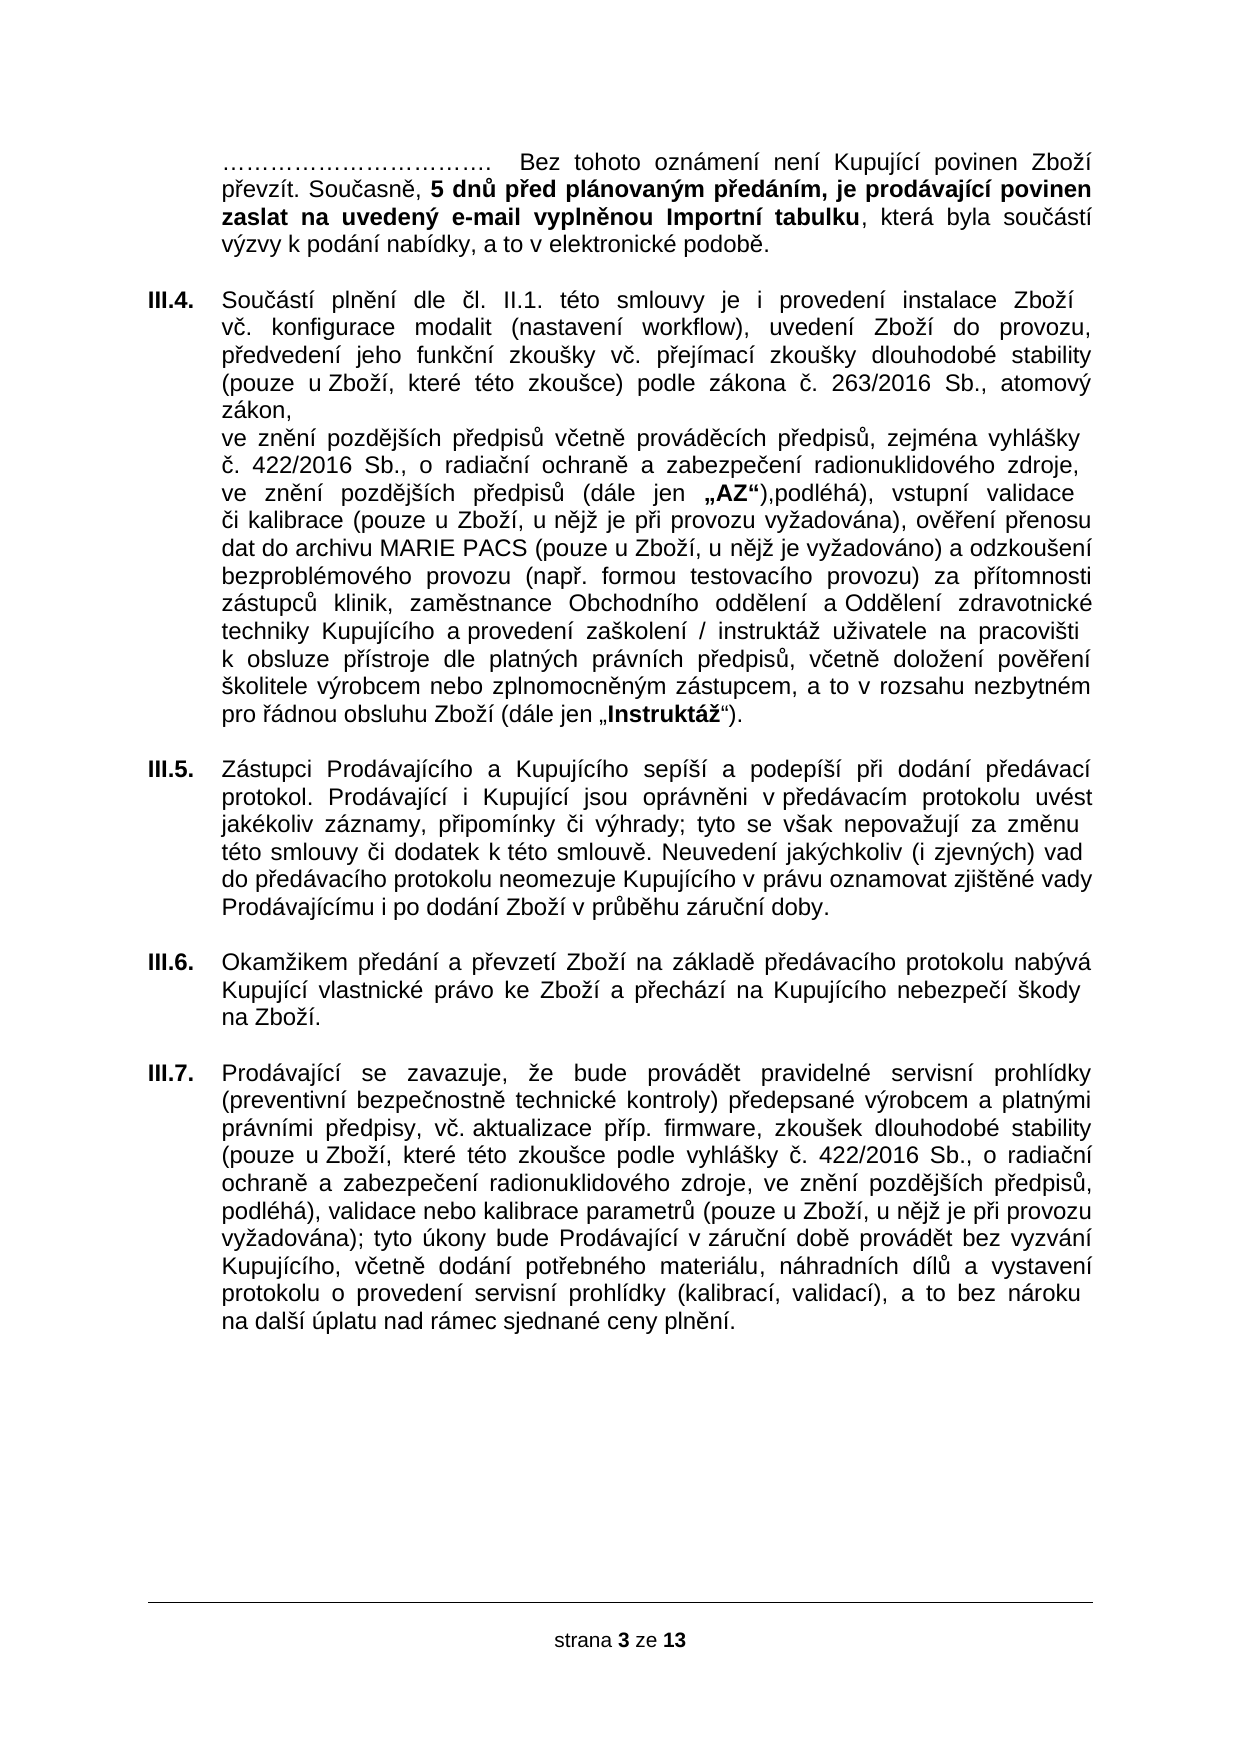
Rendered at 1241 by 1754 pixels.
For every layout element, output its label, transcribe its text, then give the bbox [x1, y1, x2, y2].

list Zástupci Prodávajícího a Kupujícího sepíší a podepíší při dodání předávací protokol. Prodávající i Kupující jsou oprávněni v předávacím protokolu uvést jakékoliv záznamy, připomínky či výhrady; tyto se však nepovažují za změnu této smlouvy či dodatek k této smlouvě. Neuvedení jakýchkoliv (i zjevných) vad do předávacího protokolu neomezuje Kupujícího v právu oznamovat zjištěné vady Prodávajícímu i po dodání Zboží v průběhu záruční doby. [148, 755, 1093, 921]
list Prodávající se zavazuje, že bude provádět pravidelné servisní prohlídky (preventivní bezpečnostně technické kontroly) předepsané výrobcem a platnými právními předpisy, vč. aktualizace příp. firmware, zkoušek dlouhodobé stability (pouze u Zboží, které této zkoušce podle vyhlášky č. 422/2016 Sb., o radiační ochraně a zabezpečení radionuklidového zdroje, ve znění pozdějších předpisů, podléhá), validace nebo kalibrace parametrů (pouze u Zboží, u nějž je při provozu vyžadována); tyto úkony bude Prodávající v záruční době provádět bez vyzvání Kupujícího, včetně dodání potřebného materiálu, náhradních dílů a vystavení protokolu o provedení servisní prohlídky (kalibrací, validací), a to bez nároku na další úplatu nad rámec sjednané ceny plnění. [148, 1058, 1093, 1334]
list Součástí plnění dle čl. II.1. této smlouvy je i provedení instalace Zboží vč. konfigurace modalit (nastavení workflow), uvedení Zboží do provozu, předvedení jeho funkční zkoušky vč. přejímací zkoušky dlouhodobé stability (pouze u Zboží, které této zkoušce) podle zákona č. 263/2016 Sb., atomový zákon, ve znění pozdějších předpisů včetně prováděcích předpisů, zejména vyhlášky č. 422/2016 Sb., o radiační ochraně a zabezpečení radionuklidového zdroje, ve znění pozdějších předpisů (dále jen „AZ“),podléhá), vstupní validace či kalibrace (pouze u Zboží, u nějž je při provozu vyžadována), ověření přenosu dat do archivu MARIE PACS (pouze u Zboží, u nějž je vyžadováno) a odzkoušení bezproblémového provozu (např. formou testovacího provozu) za přítomnosti zástupců klinik, zaměstnance Obchodního oddělení a Oddělení zdravotnické techniky Kupujícího a provedení zaškolení / instruktáž uživatele na pracovišti k obsluze přístroje dle platných právních předpisů, včetně doložení pověření školitele výrobcem nebo zplnomocněným zástupcem, a to v rozsahu nezbytném pro řádnou obsluhu Zboží (dále jen „Instruktáž“). [148, 286, 1093, 727]
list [148, 148, 1093, 258]
list Okamžikem předání a převzetí Zboží na základě předávacího protokolu nabývá Kupující vlastnické právo ke Zboží a přechází na Kupujícího nebezpečí škody na Zboží. [148, 948, 1093, 1031]
